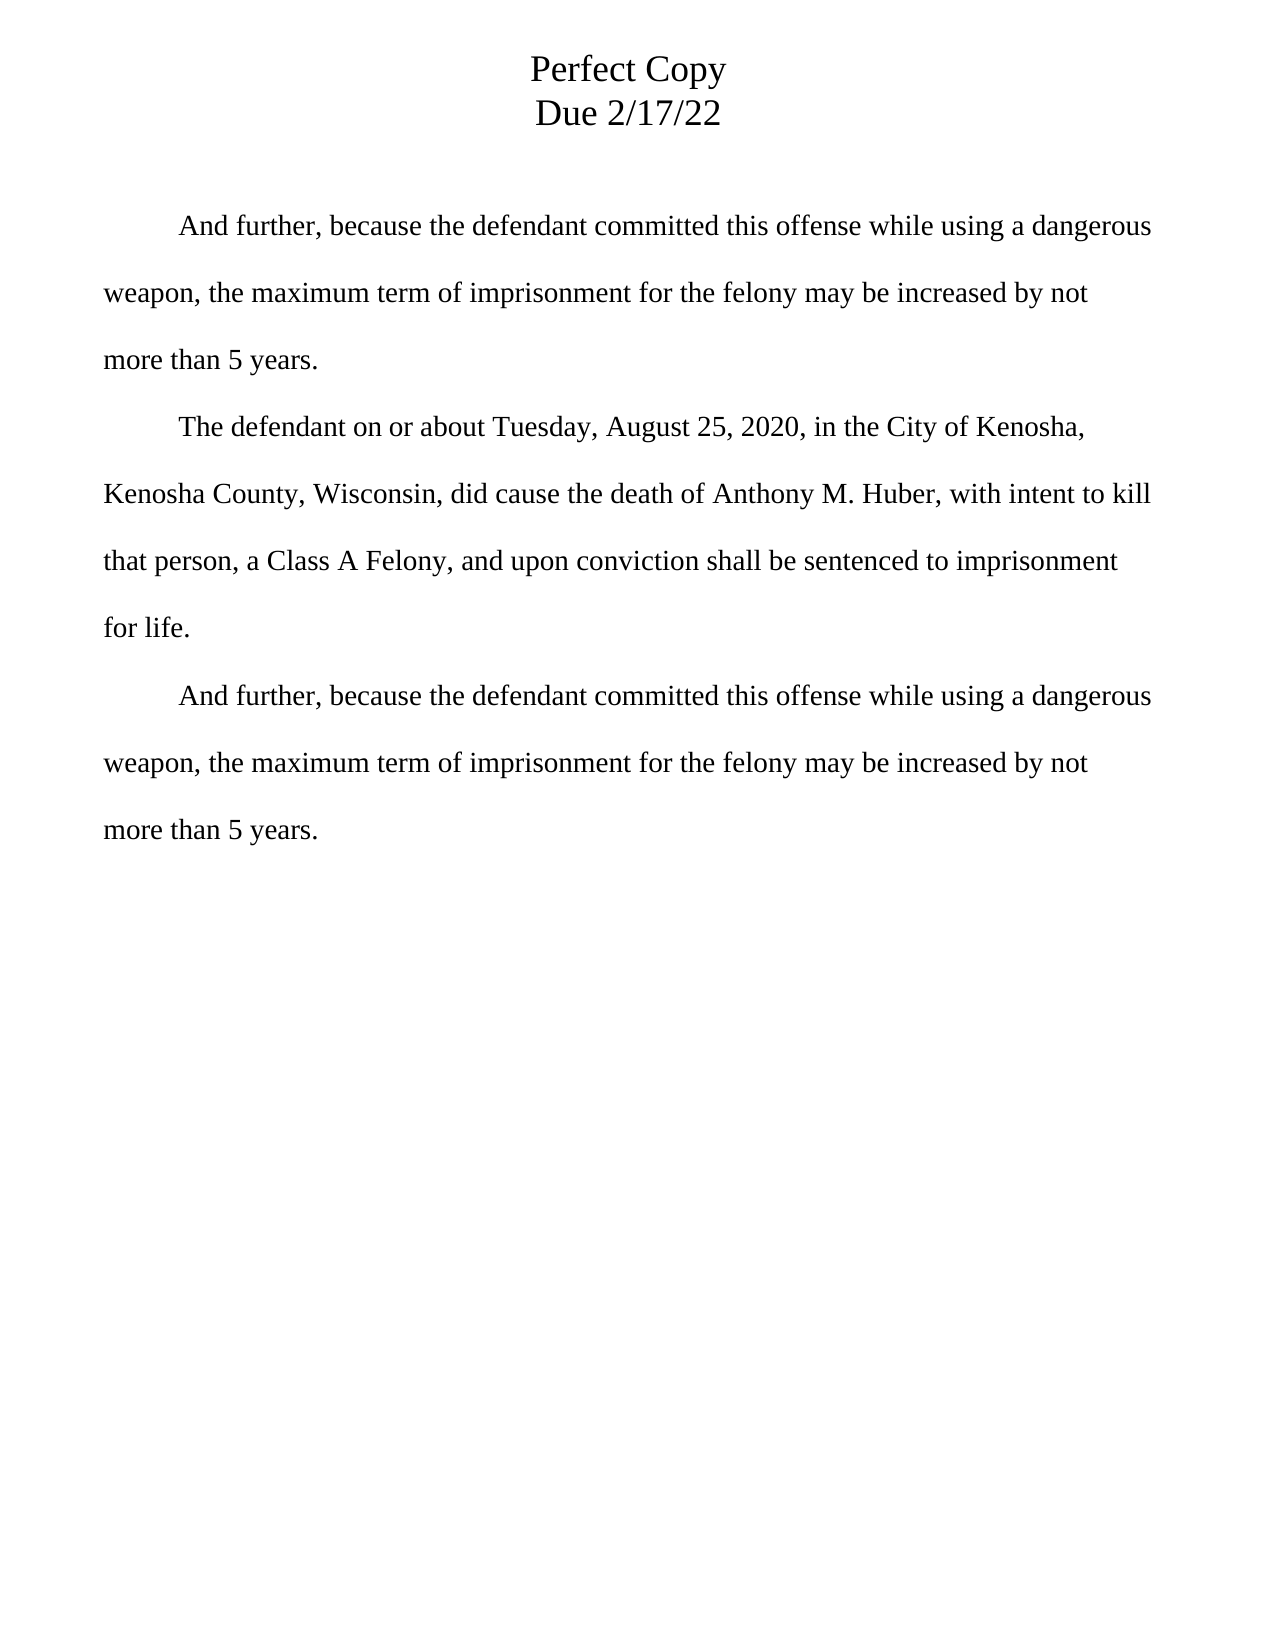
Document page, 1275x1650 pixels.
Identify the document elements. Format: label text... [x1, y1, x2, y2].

text And further, because the defendant committed this offense while using a dangerous weapon, the maximum term of imprisonment for the felony may be increased by not more than 5 years. [103, 208, 1153, 376]
text And further, because the defendant committed this offense while using a dangerous weapon, the maximum term of imprisonment for the felony may be increased by not more than 5 years. [103, 678, 1153, 845]
text The defendant on or about Tuesday, August 25, 2020, in the City of Kenosha, Kenosha County, Wisconsin, did cause the death of Anthony M. Huber, with intent to kill that person, a Class A Felony, and upon conviction shall be sentenced to imprisonment for life. [103, 409, 1153, 644]
